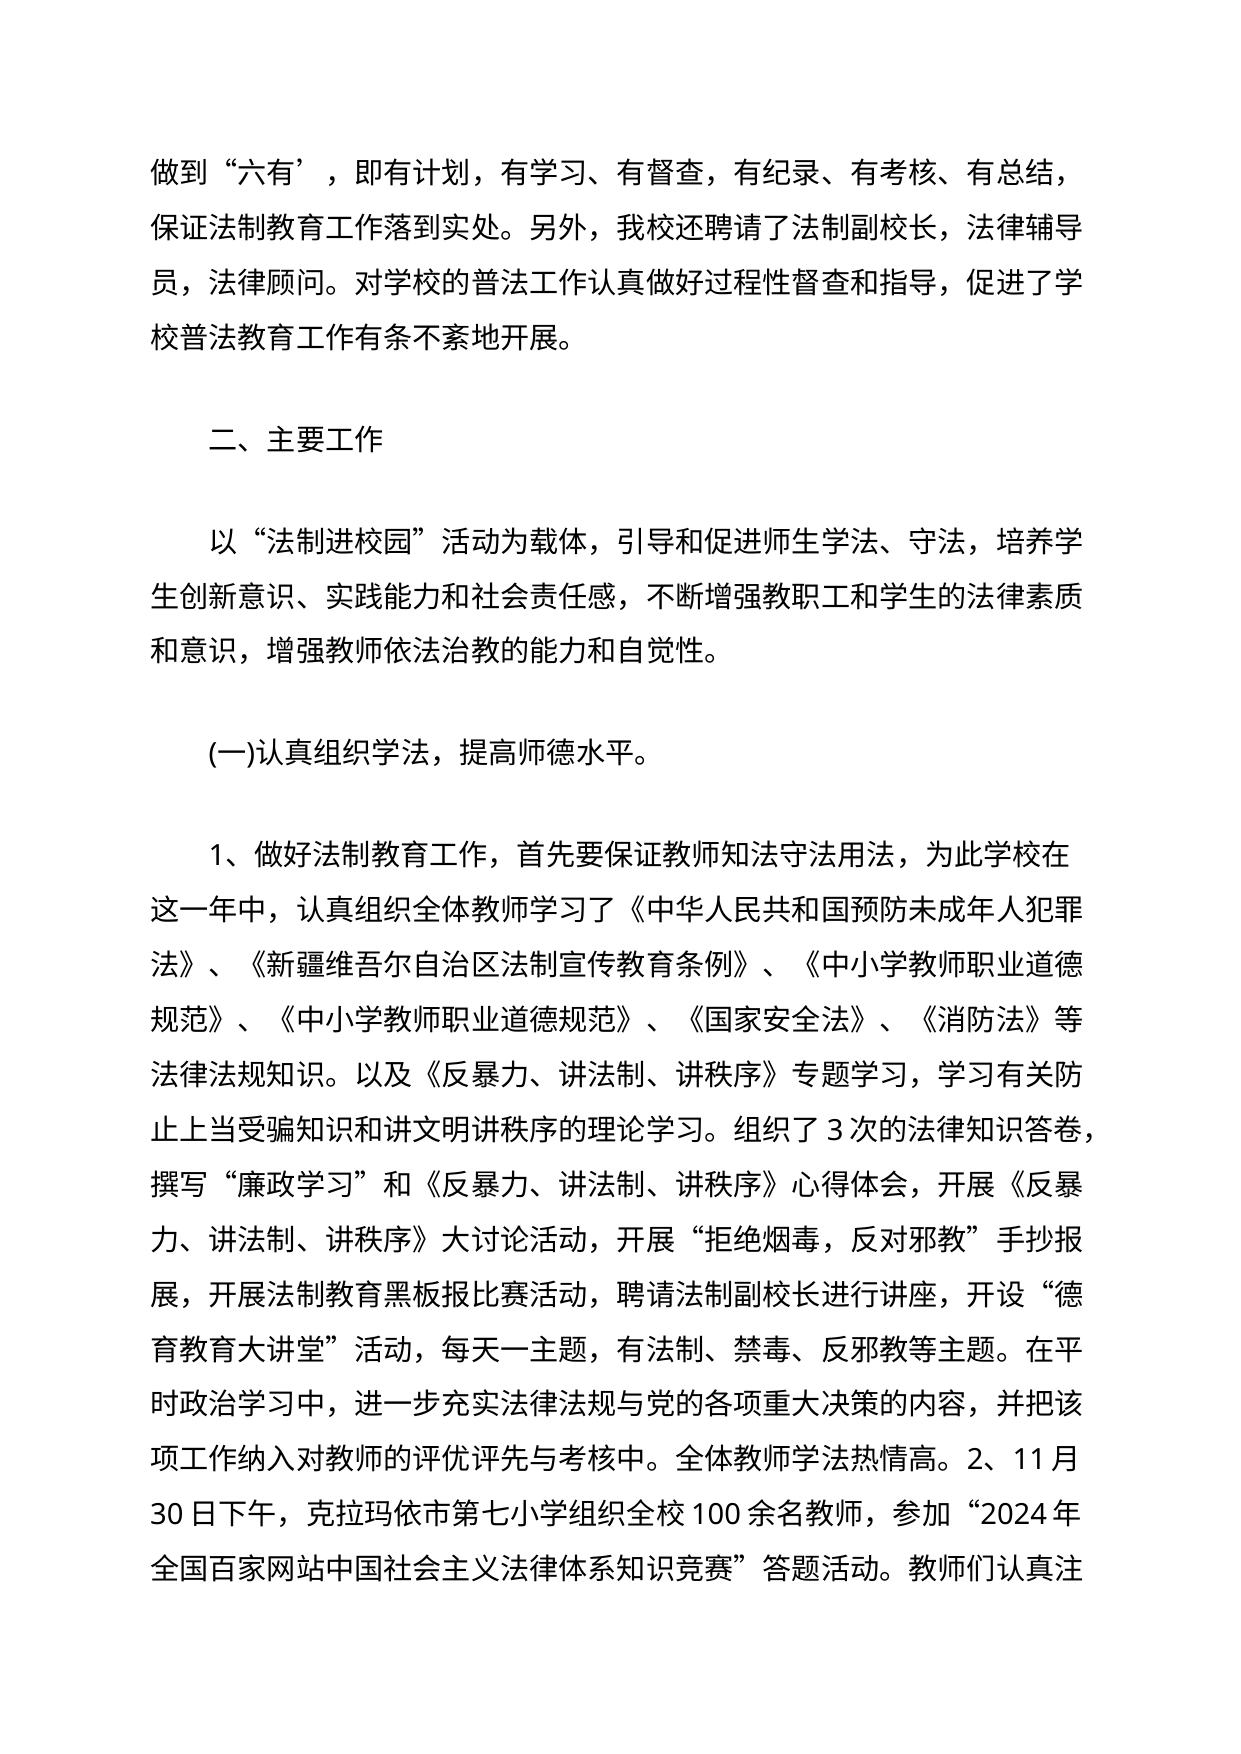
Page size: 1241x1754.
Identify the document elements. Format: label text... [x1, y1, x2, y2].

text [150, 150, 1090, 357]
text 二、主要工作 [150, 416, 1090, 459]
text 以“法制进校园”活动为载体，引导和促进师生学法、守法，培养学生创新意识、实践能力和社会责任感，不断增强教职工和学生的法律素质和意识，增强教师依法治教的能力和自觉性。 [150, 518, 1090, 670]
text (一)认真组织学法，提高师德水平。 [150, 730, 1090, 772]
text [150, 832, 1090, 1588]
